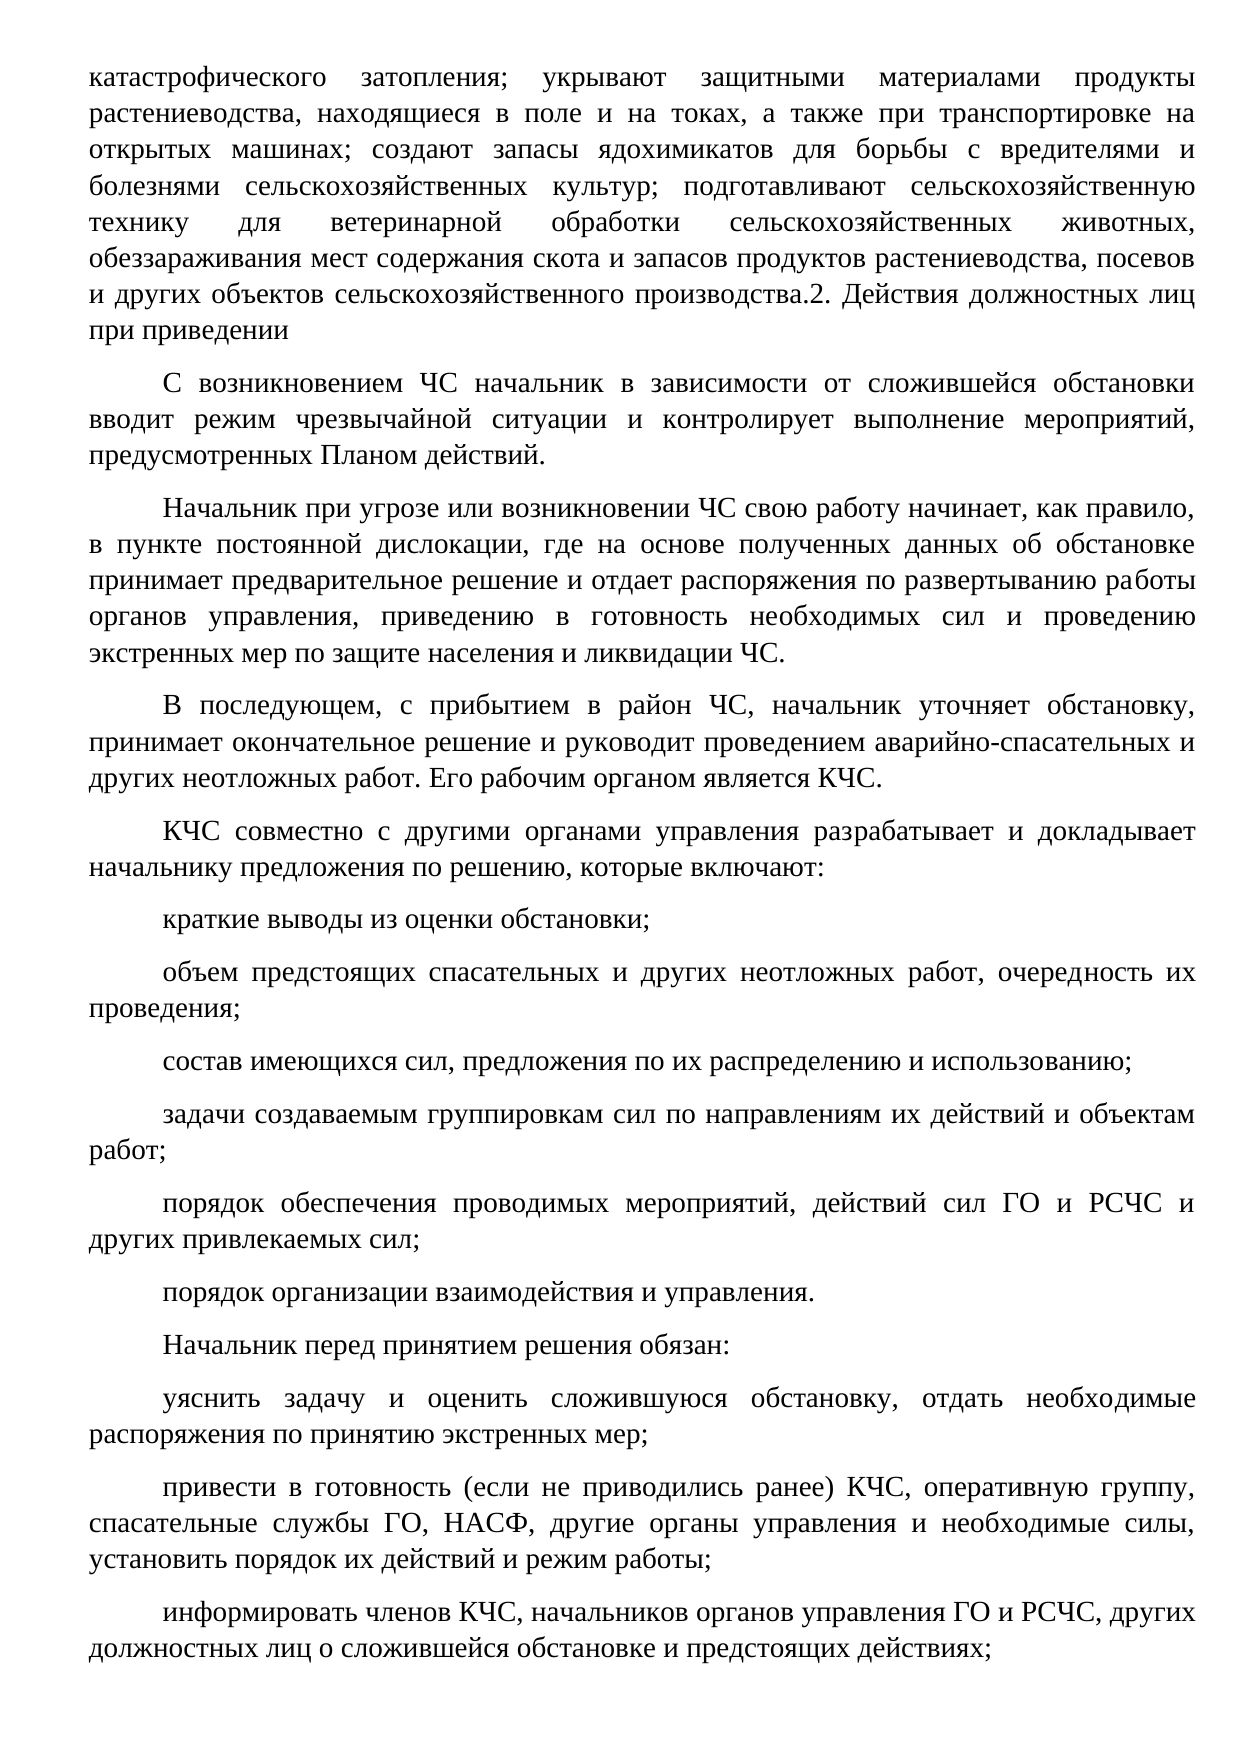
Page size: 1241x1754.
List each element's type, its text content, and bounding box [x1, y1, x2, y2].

text краткие выводы из оценки обстановки; [89, 902, 1196, 935]
text КЧС совместно с другими органами управления разрабатывает и докладывает начальнику предложения по решению, которые включают: [89, 813, 1196, 882]
text С возникновением ЧС начальник в зависимости от сложившейся обстановки вводит режим чрезвычайной ситуации и контролирует выполнение мероприятий, предусмотренных Планом действий. [89, 365, 1196, 471]
text Начальник при угрозе или возникновении ЧС свою работу начинает, как правило, в пункте постоянной дислокации, где на основе полученных данных об обстановке принимает предварительное решение и отдает распоряжения по развертыванию работы органов управления, приведению в готовность необходимых сил и проведению экстренных мер по защите населения и ликвидации ЧС. [89, 490, 1196, 668]
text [89, 59, 1196, 346]
text информировать членов КЧС, начальников органов управления ГО и РСЧС, других должностных лиц о сложившейся обстановке и предстоящих действиях; [89, 1594, 1196, 1663]
text объем предстоящих спасательных и других неотложных работ, очередность их проведения; [89, 954, 1196, 1024]
text Начальник перед принятием решения обязан: [89, 1327, 1196, 1360]
text привести в готовность (если не приводились ранее) КЧС, оперативную группу, спасательные службы ГО, НАСФ, другие органы управления и необходимые силы, установить порядок их действий и режим работы; [89, 1469, 1196, 1574]
text задачи создаваемым группировкам сил по направлениям их действий и объектам работ; [89, 1096, 1196, 1166]
text состав имеющихся сил, предложения по их распределению и использованию; [89, 1043, 1196, 1077]
text уяснить задачу и оценить сложившуюся обстановку, отдать необходимые распоряжения по принятию экстренных мер; [89, 1380, 1196, 1449]
text порядок обеспечения проводимых мероприятий, действий сил ГО и РСЧС и других привлекаемых сил; [89, 1185, 1196, 1255]
text В последующем, с прибытием в район ЧС, начальник уточняет обстановку, принимает окончательное решение и руководит проведением аварийно-спасательных и других неотложных работ. Его рабочим органом является КЧС. [89, 687, 1196, 793]
text порядок организации взаимодействия и управления. [89, 1274, 1196, 1308]
